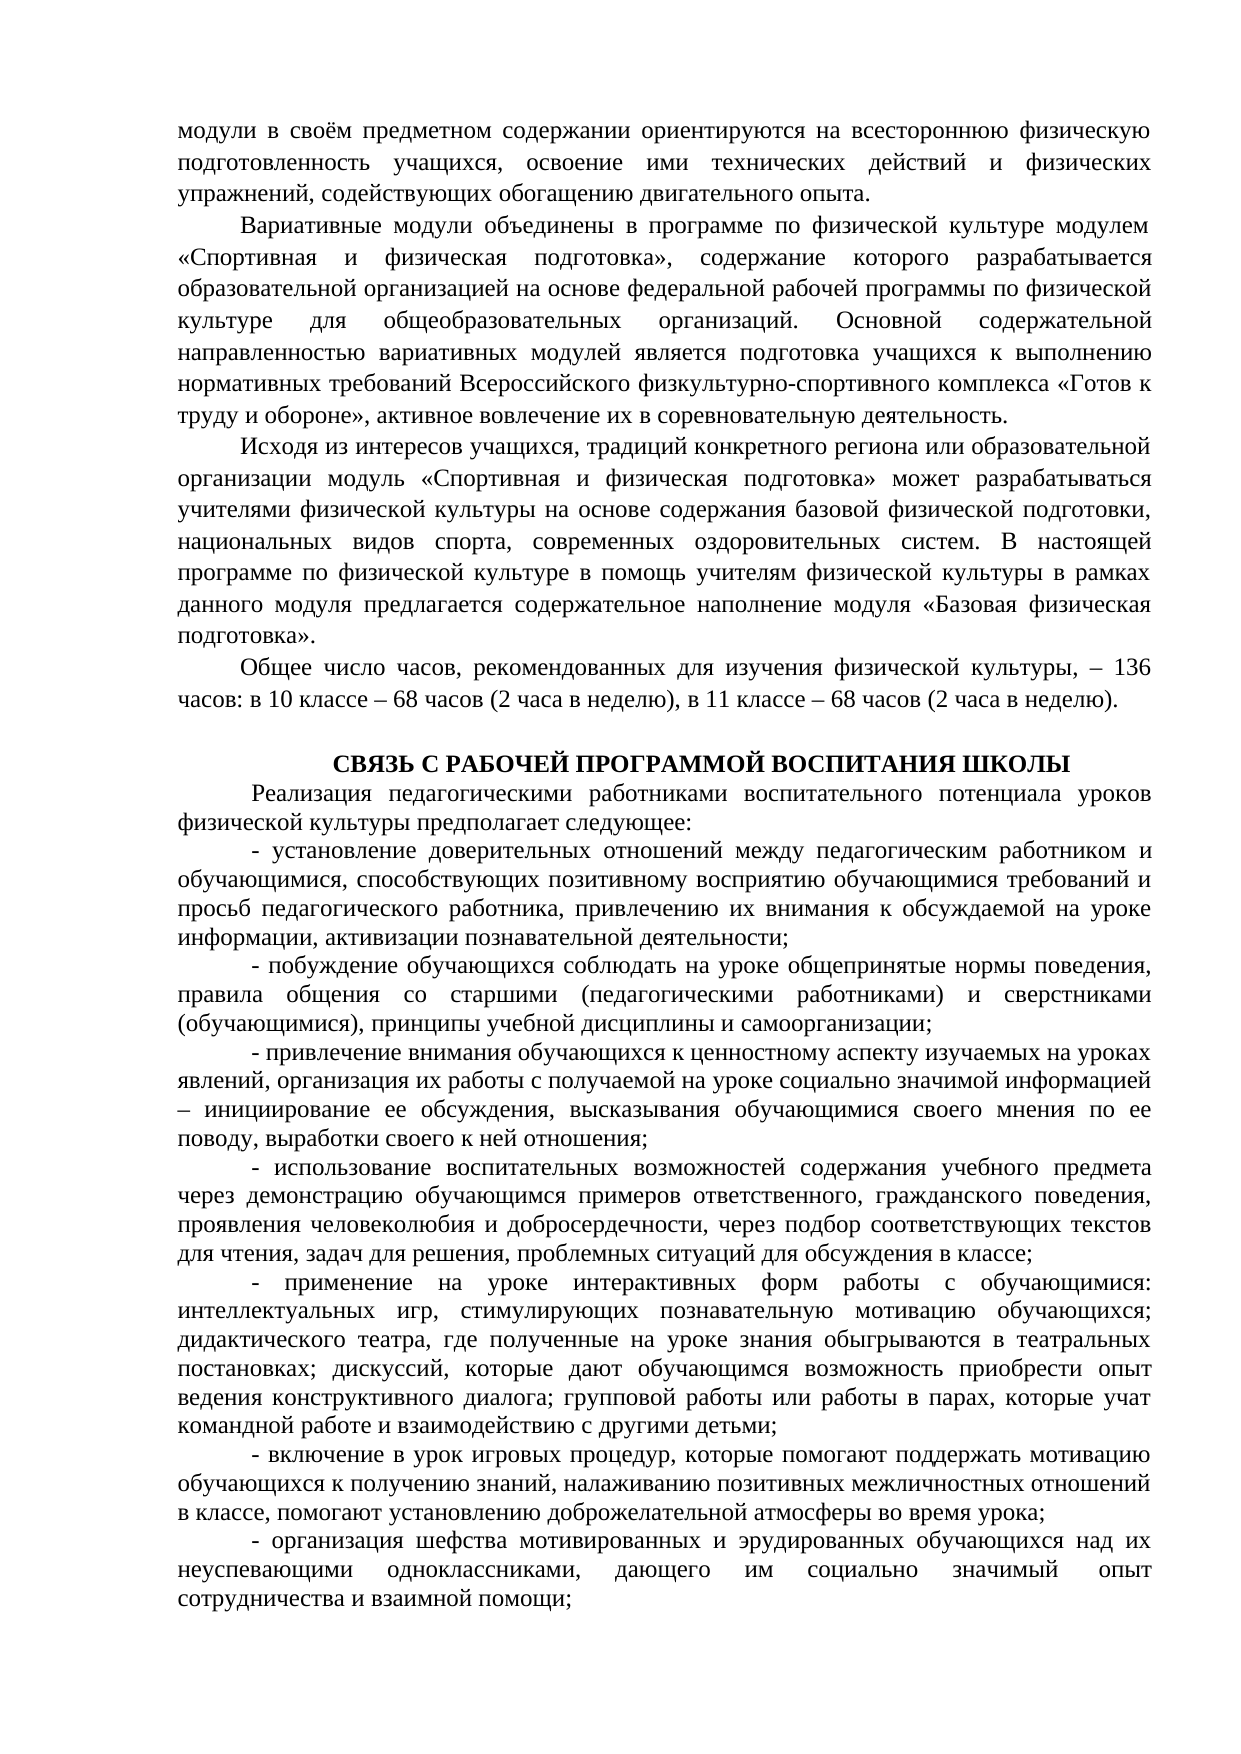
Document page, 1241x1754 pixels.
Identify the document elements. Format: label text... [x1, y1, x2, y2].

list использование воспитательных возможностей содержания учебного предмета через демонстрацию обучающимся примеров ответственного, гражданского поведения, проявления человеколюбия и добросердечности, через подбор соответствующих текстов для чтения, задач для решения, проблемных ситуаций для обсуждения в классе; [177, 1152, 1152, 1267]
text Реализация педагогическими работниками воспитательного потенциала уроков физической культуры предполагает следующее: [177, 778, 1151, 835]
list побуждение обучающихся соблюдать на уроке общепринятые нормы поведения, правила общения со старшими (педагогическими работниками) и сверстниками (обучающимися), принципы учебной дисциплины и самоорганизации; [177, 950, 1152, 1037]
text Исходя из интересов учащихся, традиций конкретного региона или образовательной организации модуль «Спортивная и физическая подготовка» может разрабатываться учителями физической культуры на основе содержания базовой физической подготовки, национальных видов спорта, современных оздоровительных систем. В настоящей программе по физической культуре в помощь учителям физической культуры в рамках данного модуля предлагается содержательное наполнение модуля «Базовая физическая подготовка». [177, 431, 1152, 649]
list организация шефства мотивированных и эрудированных обучающихся над их неуспевающими одноклассниками, дающего им социально значимый опыт сотрудничества и взаимной помощи; [177, 1525, 1152, 1612]
list инициирование ее обсуждения, высказывания обучающимися своего мнения по ее поводу, выработки своего к ней отношения; [177, 1094, 1151, 1152]
text «Спортивная и физическая подготовка», содержание которого разрабатывается образовательной организацией на основе федеральной рабочей программы по физической культуре для общеобразовательных организаций. Основной содержательной направленностью вариативных модулей является подготовка учащихся к выполнению нормативных требований Всероссийского физкультурно-спортивного комплекса «Готов к труду и обороне», активное вовлечение их в соревновательную деятельность. [177, 242, 1152, 428]
text Вариативные модули объединены в программе по физической культуре модулем [240, 210, 1176, 239]
text модули в своём предметном содержании ориентируются на всестороннюю физическую подготовленность учащихся, освоение ими технических действий и физических упражнений, содействующих обогащению двигательного опыта. [177, 115, 1151, 207]
list применение на уроке интерактивных форм работы с обучающимися: интеллектуальных игр, стимулирующих познавательную мотивацию обучающихся; дидактического театра, где полученные на уроке знания обыгрываются в театральных постановках; дискуссий, которые дают обучающимся возможность приобрести опыт ведения конструктивного диалога; групповой работы или работы в парах, которые учат командной работе и взаимодействию с другими детьми; [177, 1267, 1152, 1439]
text Общее число часов, рекомендованных для изучения физической культуры, – 136 часов: в 10 классе – 68 часов (2 часа в неделю), в 11 классе – 68 часов (2 часа в неделю). [177, 652, 1152, 713]
list установление доверительных отношений между педагогическим работником и обучающимися, способствующих позитивному восприятию обучающимися требований и просьб педагогического работника, привлечению их внимания к обсуждаемой на уроке информации, активизации познавательной деятельности; [177, 835, 1152, 950]
list привлечение внимания обучающихся к ценностному аспекту изучаемых на уроках явлений, организация их работы с получаемой на уроке социально значимой информацией [177, 1037, 1151, 1094]
list включение в урок игровых процедур, которые помогают поддержать мотивацию обучающихся к получению знаний, налаживанию позитивных межличностных отношений в классе, помогают установлению доброжелательной атмосферы во время урока; [177, 1439, 1151, 1525]
subtitle СВЯЗЬ С РАБОЧЕЙ ПРОГРАММОЙ ВОСПИТАНИЯ ШКОЛЫ [332, 749, 1176, 778]
